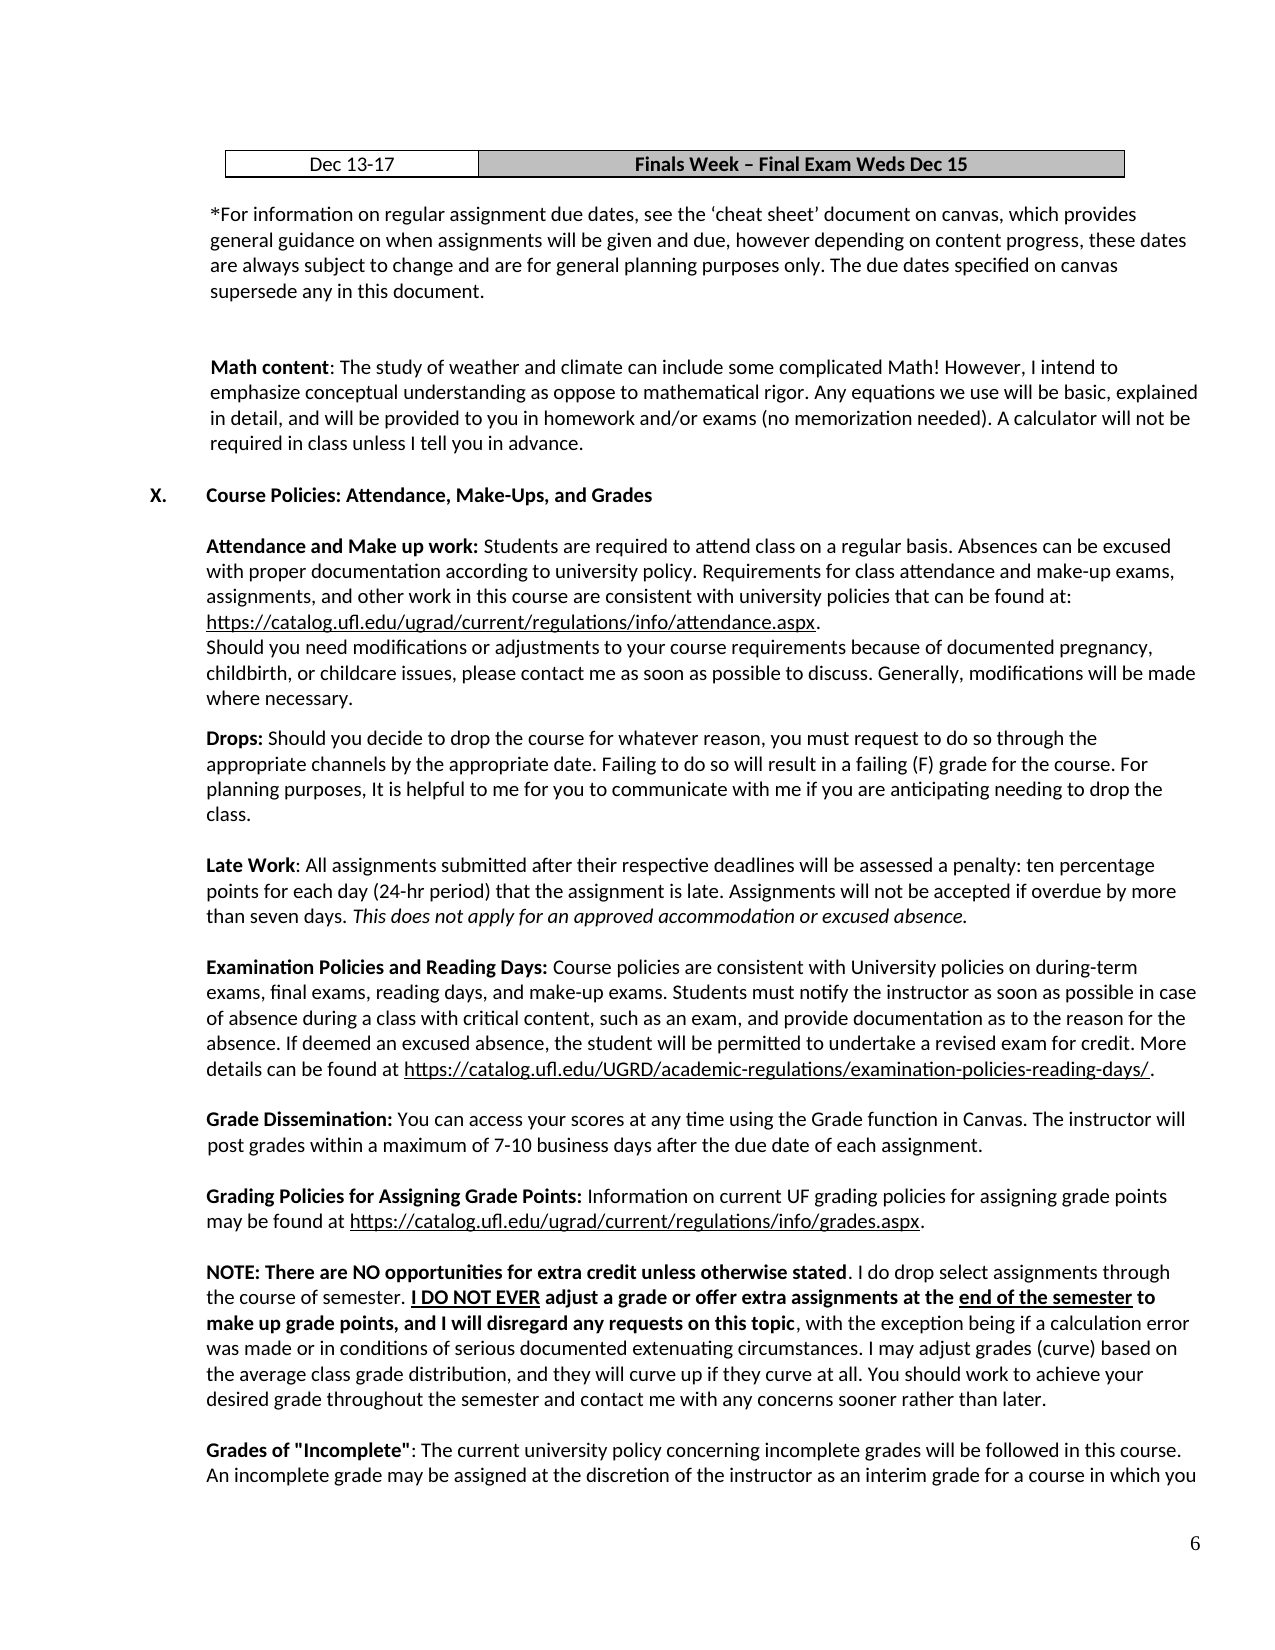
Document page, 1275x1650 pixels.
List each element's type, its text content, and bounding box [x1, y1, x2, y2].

text Grading Policies for Assigning Grade Points: Information on current UF grading policies for assigning grade points may be found at https://catalog.ufl.edu/ugrad/current/regulations/info/grades.aspx. [206, 1183, 1200, 1234]
text Should you need modifications or adjustments to your course requirements because of documented pregnancy, childbirth, or childcare issues, please contact me as soon as possible to discuss. Generally, modifications will be made where necessary. [206, 634, 1200, 711]
text Late Work: All assignments submitted after their respective deadlines will be assessed a penalty: ten percentage points for each day (24-hr period) that the assignment is late. Assignments will not be accepted if overdue by more than seven days. This does not apply for an approved accommodation or excused absence. [206, 852, 1200, 929]
table_cell Finals Week – Final Exam Weds Dec 15 [479, 151, 1124, 176]
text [206, 1437, 1200, 1488]
text Examination Policies and Reading Days: Course policies are consistent with University policies on during-term exams, final exams, reading days, and make-up exams. Students must notify the instructor as soon as possible in case of absence during a class with critical content, such as an exam, and provide documentation as to the reason for the absence. If deemed an excused absence, the student will be permitted to undertake a revised exam for credit. More details can be found at https://catalog.ufl.edu/UGRD/academic-regulations/examination-policies-reading-days/. [206, 954, 1200, 1081]
text *For information on regular assignment due dates, see the ‘cheat sheet’ document on canvas, which provides general guidance on when assignments will be given and due, however depending on content progress, these dates are always subject to change and are for general planning purposes only. The due dates specified on canvas supersede any in this document. [210, 202, 1200, 303]
text Attendance and Make up work: Students are required to attend class on a regular basis. Absences can be excused with proper documentation according to university policy. Requirements for class attendance and make-up exams, assignments, and other work in this course are consistent with university policies that can be found at: https://catalog.ufl.edu/ugrad/current/regulations/info/attendance.aspx. [206, 533, 1200, 634]
subtitle Course Policies: Attendance, Make-Ups, and Grades [150, 482, 1200, 507]
text Drops: Should you decide to drop the course for whatever reason, you must request to do so through the appropriate channels by the appropriate date. Failing to do so will result in a failing (F) grade for the course. For planning purposes, It is helpful to me for you to communicate with me if you are anticipating needing to drop the class. [206, 725, 1200, 827]
text Math content: The study of weather and climate can include some complicated Math! However, I intend to emphasize conceptual understanding as oppose to mathematical rigor. Any equations we use will be basic, explained in detail, and will be provided to you in homework and/or exams (no memorization needed). A calculator will not be required in class unless I tell you in advance. [210, 354, 1200, 456]
subtitle Grade Dissemination: You can access your scores at any time using the Grade function in Canvas. The instructor will post grades within a maximum of 7-10 business days after the due date of each assignment. [150, 1107, 1200, 1157]
table_cell Dec 13-17 [226, 151, 478, 176]
text NOTE: There are NO opportunities for extra credit unless otherwise stated. I do drop select assignments through the course of semester. I DO NOT EVER adjust a grade or offer extra assignments at the end of the semester to make up grade points, and I will disregard any requests on this topic, with the exception being if a calculation error was made or in conditions of serious documented extenuating circumstances. I may adjust grades (curve) based on the average class grade distribution, and they will curve up if they curve at all. You should work to achieve your desired grade throughout the semester and contact me with any concerns sooner rather than later. [206, 1259, 1200, 1412]
